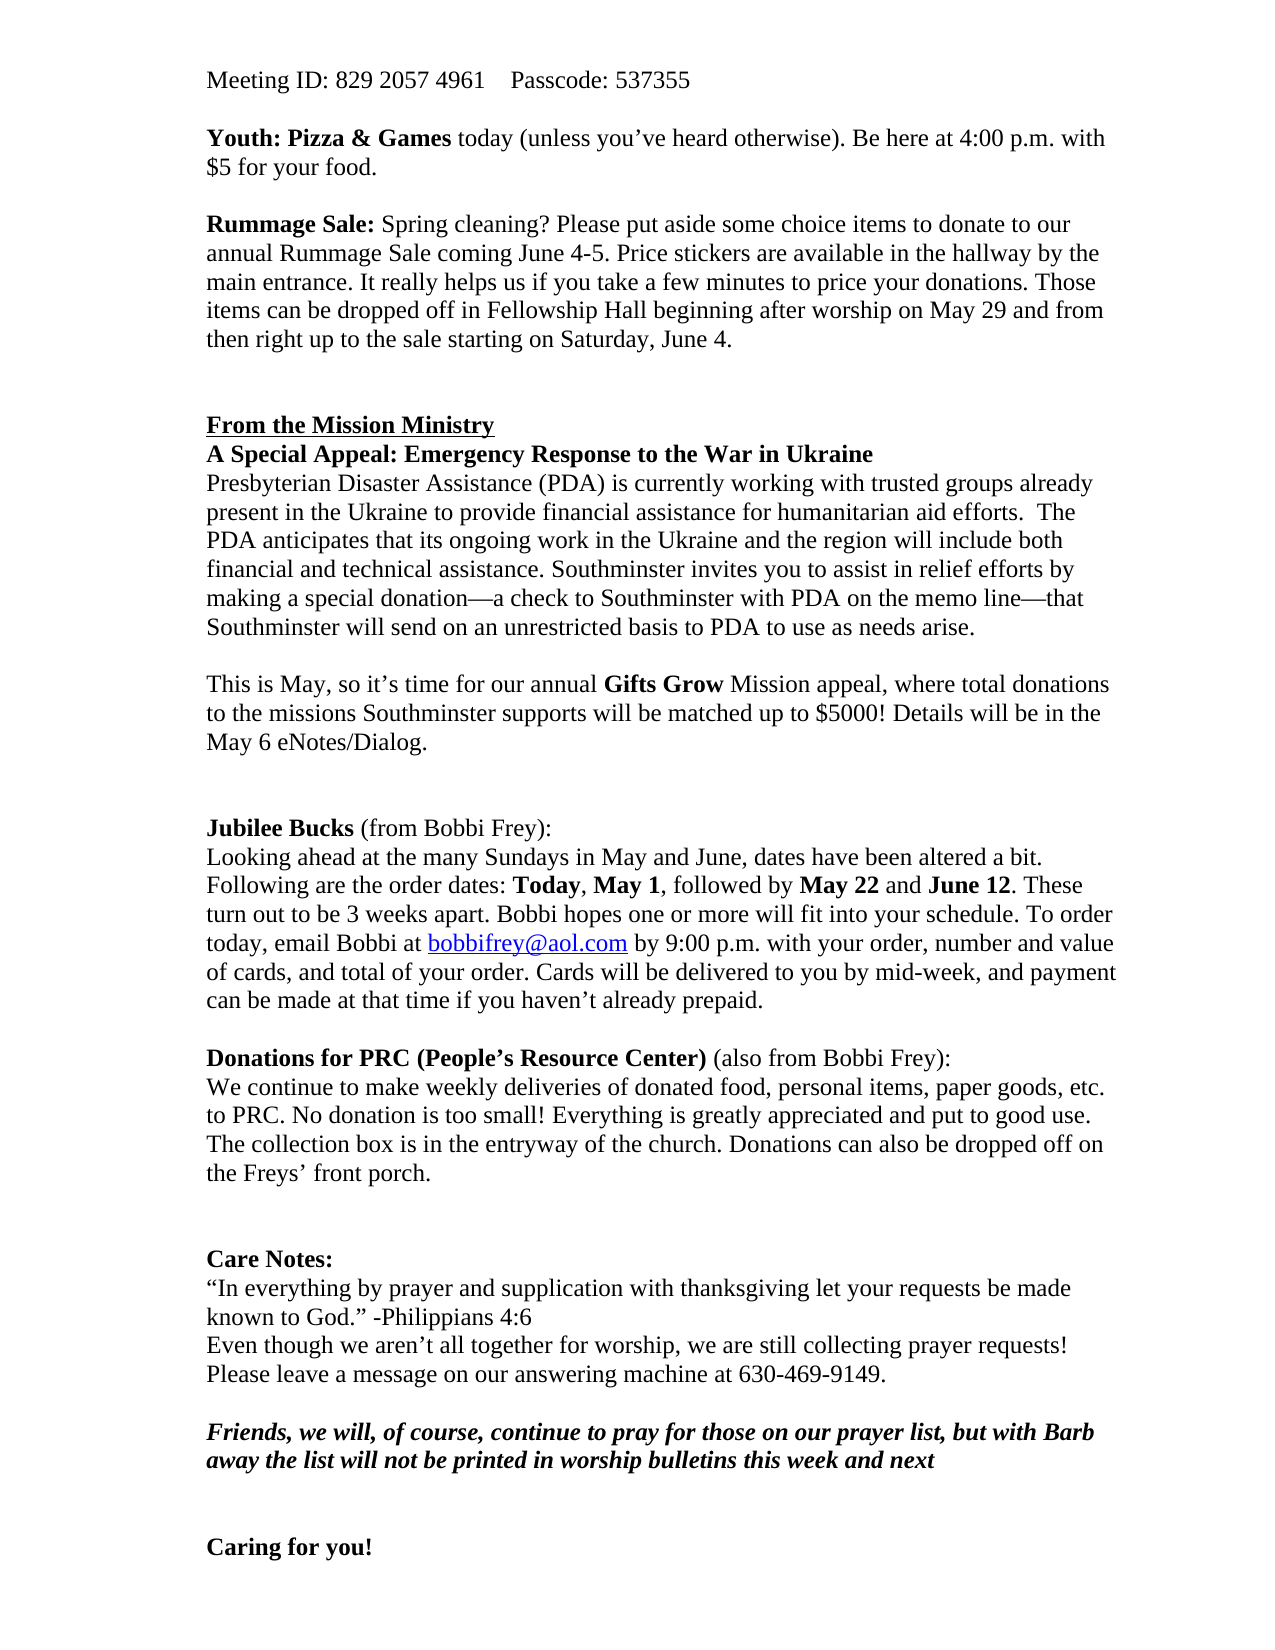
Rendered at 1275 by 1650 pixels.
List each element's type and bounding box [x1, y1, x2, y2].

text [206, 66, 1125, 1561]
